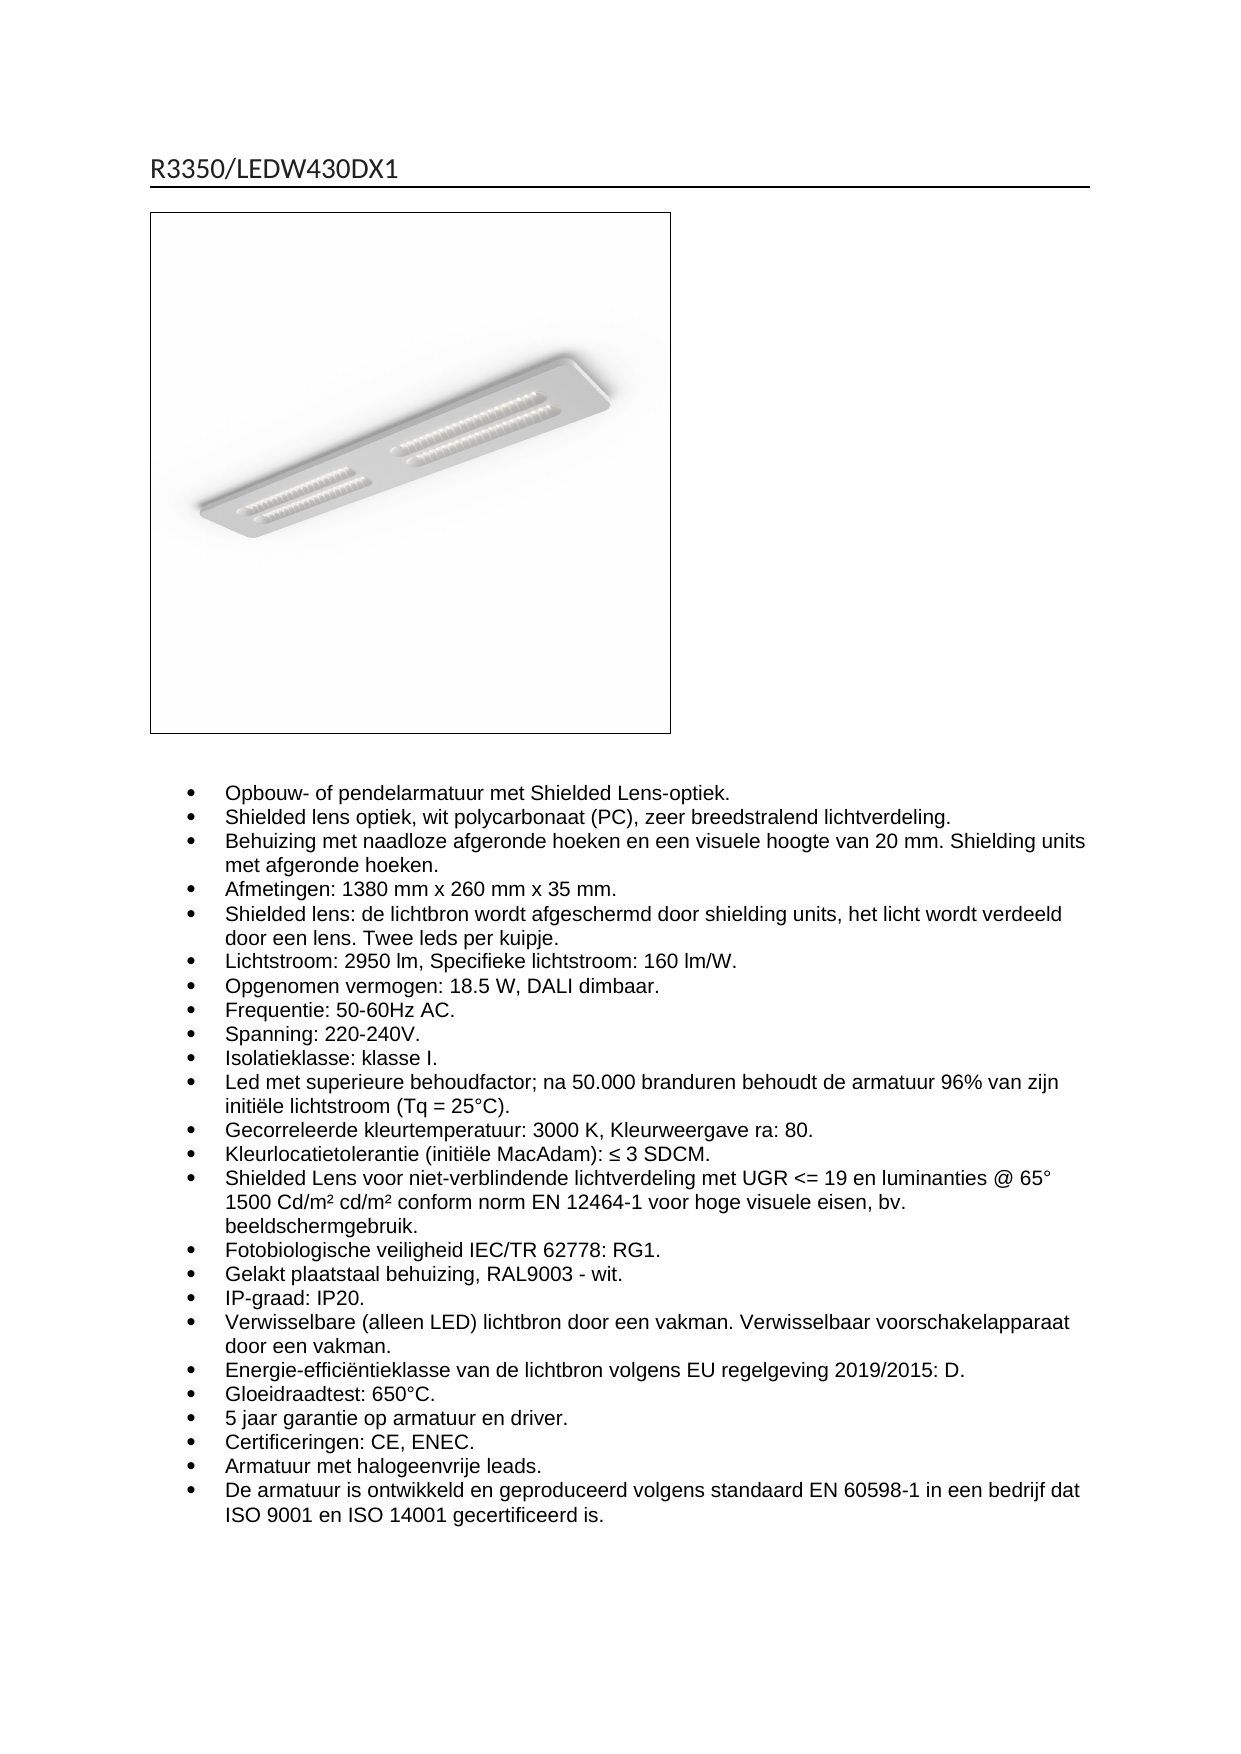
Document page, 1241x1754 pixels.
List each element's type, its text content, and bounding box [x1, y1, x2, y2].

list Isolatieklasse: klasse I. [187, 1046, 1090, 1070]
list Gelakt plaatstaal behuizing, RAL9003 - wit. [187, 1262, 1090, 1286]
list 5 jaar garantie op armatuur en driver. [187, 1406, 1090, 1430]
list Shielded Lens voor niet-verblindende lichtverdeling met UGR <= 19 en luminanties @ 65° 1500 Cd/m² cd/m² conform norm EN 12464-1 voor hoge visuele eisen, bv. beeldschermgebruik. [187, 1166, 1090, 1238]
picture [151, 213, 670, 733]
list Energie-efficiëntieklasse van de lichtbron volgens EU regelgeving 2019/2015: D. [187, 1358, 1090, 1382]
list Spanning: 220-240V. [187, 1022, 1090, 1046]
list IP-graad: IP20. [187, 1286, 1090, 1310]
list Kleurlocatietolerantie (initiële MacAdam): ≤ 3 SDCM. [187, 1142, 1090, 1166]
list Behuizing met naadloze afgeronde hoeken en een visuele hoogte van 20 mm. Shielding units met afgeronde hoeken. [187, 829, 1090, 877]
list Led met superieure behoudfactor; na 50.000 branduren behoudt de armatuur 96% van zijn initiële lichtstroom (Tq = 25°C). [187, 1070, 1090, 1118]
list Certificeringen: CE, ENEC. [187, 1430, 1090, 1454]
list Opgenomen vermogen: 18.5 W, DALI dimbaar. [187, 973, 1090, 997]
list Opbouw- of pendelarmatuur met Shielded Lens-optiek. [187, 781, 1090, 805]
list Verwisselbare (alleen LED) lichtbron door een vakman. Verwisselbaar voorschakelapparaat door een vakman. [187, 1310, 1090, 1358]
list De armatuur is ontwikkeld en geproduceerd volgens standaard EN 60598-1 in een bedrijf dat ISO 9001 en ISO 14001 gecertificeerd is. [187, 1478, 1090, 1526]
list Shielded lens optiek, wit polycarbonaat (PC), zeer breedstralend lichtverdeling. [187, 805, 1090, 829]
list Gecorreleerde kleurtemperatuur: 3000 K, Kleurweergave ra: 80. [187, 1118, 1090, 1142]
list Armatuur met halogeenvrije leads. [187, 1454, 1090, 1478]
list Afmetingen: 1380 mm x 260 mm x 35 mm. [187, 877, 1090, 901]
text R3350/LEDW430DX1 [150, 150, 1090, 186]
list Fotobiologische veiligheid IEC/TR 62778: RG1. [187, 1238, 1090, 1262]
list Shielded lens: de lichtbron wordt afgeschermd door shielding units, het licht wordt verdeeld door een lens. Twee leds per kuipje. [187, 901, 1090, 949]
list Gloeidraadtest: 650°C. [187, 1382, 1090, 1406]
list Frequentie: 50-60Hz AC. [187, 997, 1090, 1022]
list Lichtstroom: 2950 lm, Specifieke lichtstroom: 160 lm/W. [187, 949, 1090, 973]
